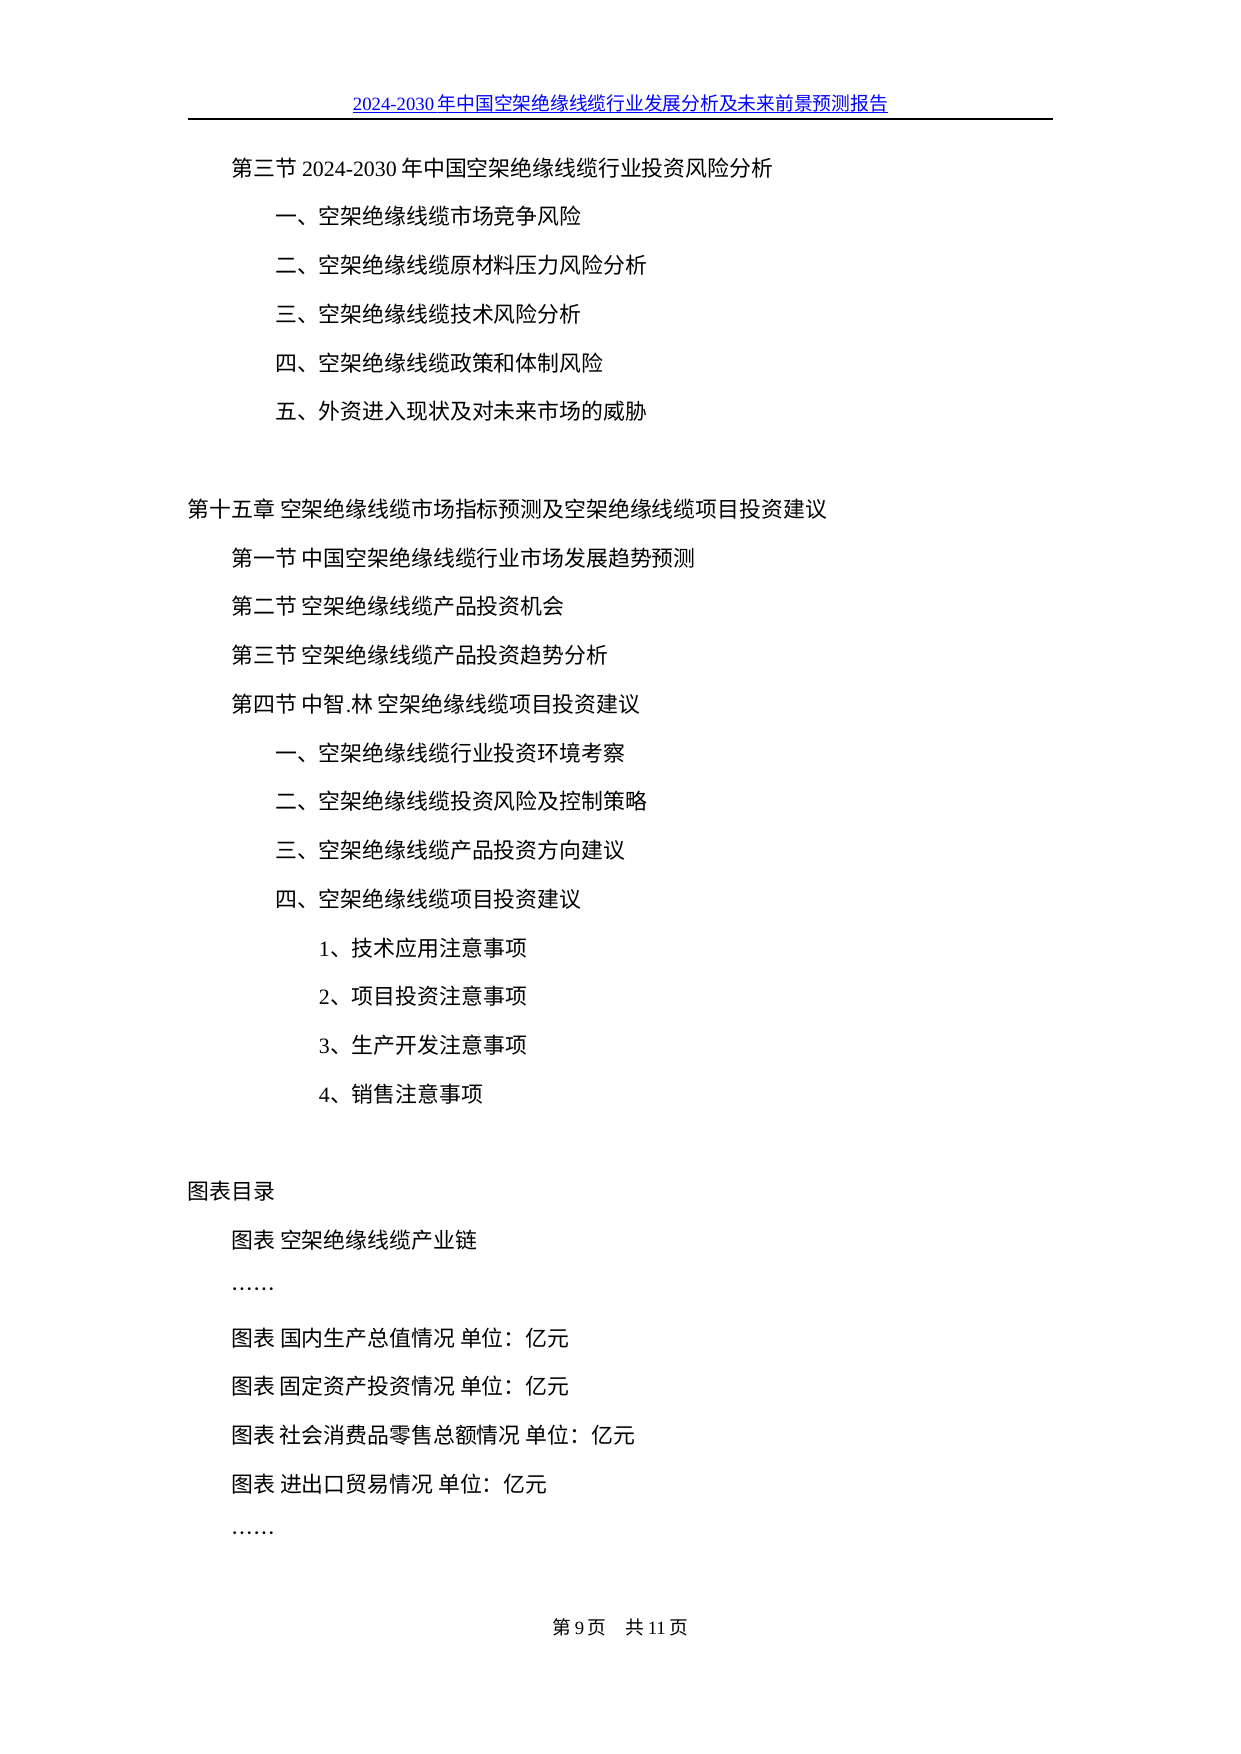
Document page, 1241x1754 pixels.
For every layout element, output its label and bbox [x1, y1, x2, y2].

text [187, 150, 1053, 1548]
